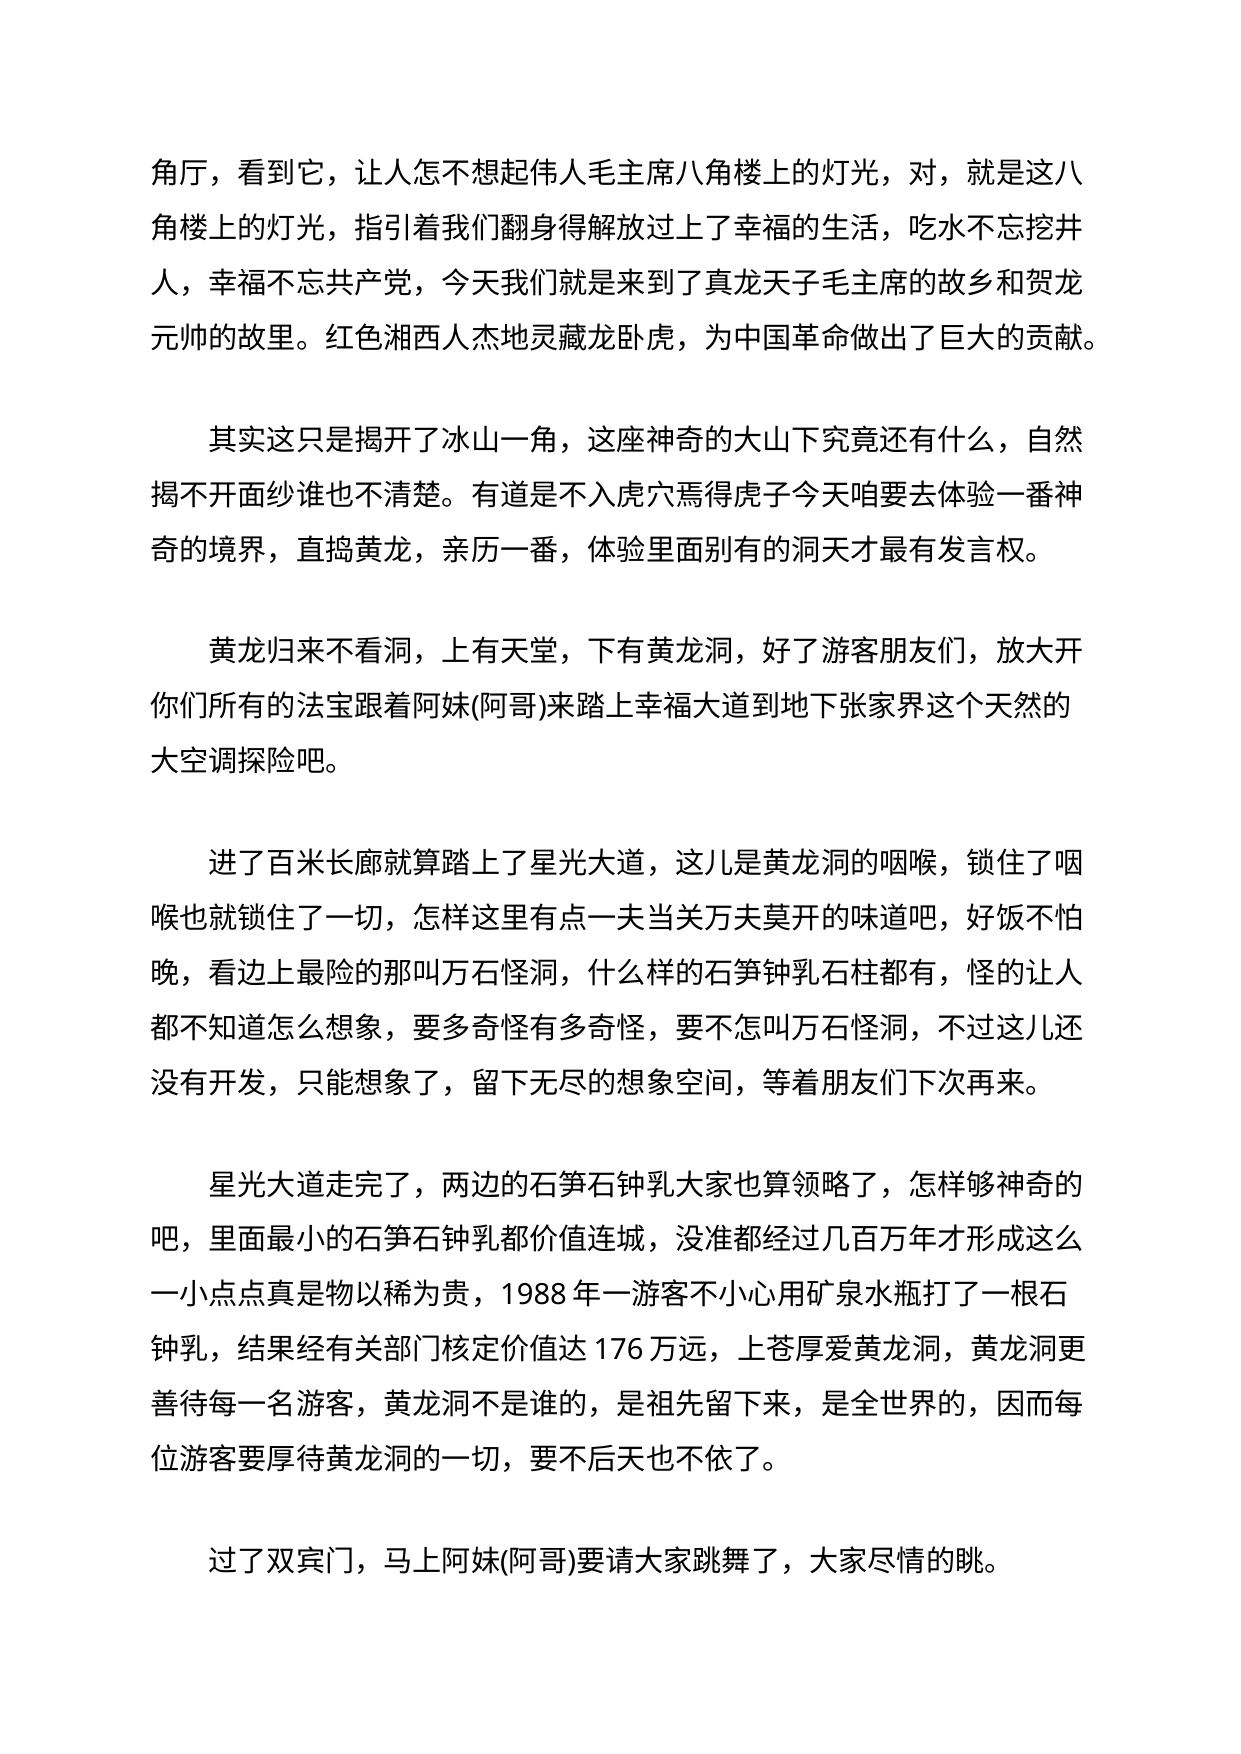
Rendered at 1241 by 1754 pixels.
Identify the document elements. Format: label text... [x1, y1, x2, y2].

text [150, 150, 1090, 357]
text 过了双宾门，马上阿妹(阿哥)要请大家跳舞了，大家尽情的眺。 [150, 1537, 1090, 1580]
text 进了百米长廊就算踏上了星光大道，这儿是黄龙洞的咽喉，锁住了咽喉也就锁住了一切，怎样这里有点一夫当关万夫莫开的味道吧，好饭不怕晚，看边上最险的那叫万石怪洞，什么样的石笋钟乳石柱都有，怪的让人都不知道怎么想象，要多奇怪有多奇怪，要不怎叫万石怪洞，不过这儿还没有开发，只能想象了，留下无尽的想象空间，等着朋友们下次再来。 [150, 840, 1090, 1102]
text 黄龙归来不看洞，上有天堂，下有黄龙洞，好了游客朋友们，放大开你们所有的法宝跟着阿妹(阿哥)来踏上幸福大道到地下张家界这个天然的大空调探险吧。 [150, 628, 1090, 780]
text 星光大道走完了，两边的石笋石钟乳大家也算领略了，怎样够神奇的吧，里面最小的石笋石钟乳都价值连城，没准都经过几百万年才形成这么一小点点真是物以稀为贵，1988年一游客不小心用矿泉水瓶打了一根石钟乳，结果经有关部门核定价值达176万远，上苍厚爱黄龙洞，黄龙洞更善待每一名游客，黄龙洞不是谁的，是祖先留下来，是全世界的，因而每位游客要厚待黄龙洞的一切，要不后天也不依了。 [150, 1161, 1090, 1478]
text 其实这只是揭开了冰山一角，这座神奇的大山下究竟还有什么，自然揭不开面纱谁也不清楚。有道是不入虎穴焉得虎子今天咱要去体验一番神奇的境界，直捣黄龙，亲历一番，体验里面别有的洞天才最有发言权。 [150, 416, 1090, 568]
